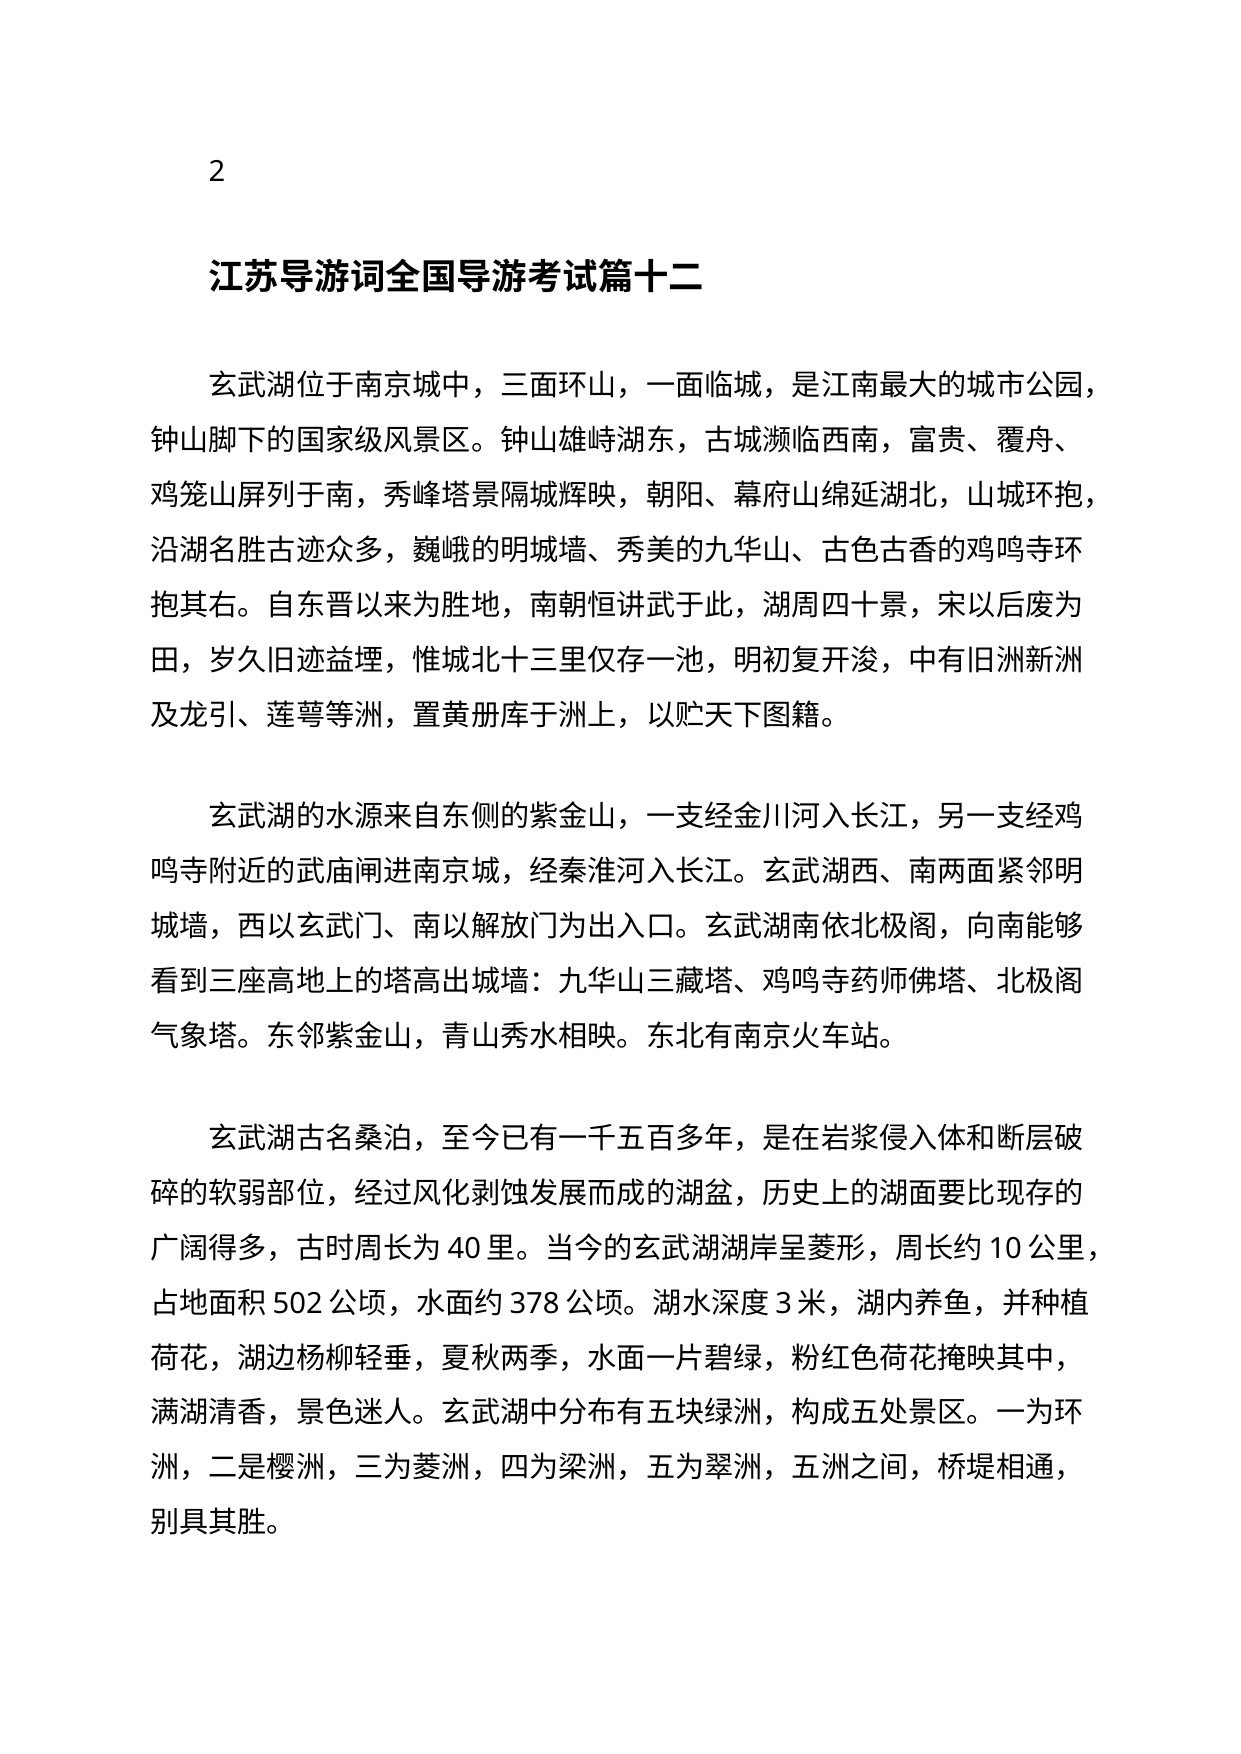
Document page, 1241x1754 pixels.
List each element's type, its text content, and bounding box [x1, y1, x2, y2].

text 玄武湖的水源来自东侧的紫金山，一支经金川河入长江，另一支经鸡鸣寺附近的武庙闸进南京城，经秦淮河入长江。玄武湖西、南两面紧邻明城墙，西以玄武门、南以解放门为出入口。玄武湖南依北极阁，向南能够看到三座高地上的塔高出城墙：九华山三藏塔、鸡鸣寺药师佛塔、北极阁气象塔。东邻紫金山，青山秀水相映。东北有南京火车站。 [150, 793, 1090, 1055]
text 2 [150, 150, 1090, 190]
text 玄武湖古名桑泊，至今已有一千五百多年，是在岩浆侵入体和断层破碎的软弱部位，经过风化剥蚀发展而成的湖盆，历史上的湖面要比现存的广阔得多，古时周长为40里。当今的玄武湖湖岸呈菱形，周长约10公里，占地面积502公顷，水面约378公顷。湖水深度3米，湖内养鱼，并种植荷花，湖边杨柳轻垂，夏秋两季，水面一片碧绿，粉红色荷花掩映其中，满湖清香，景色迷人。玄武湖中分布有五块绿洲，构成五处景区。一为环洲，二是樱洲，三为菱洲，四为梁洲，五为翠洲，五洲之间，桥堤相通，别具其胜。 [150, 1114, 1090, 1541]
text 江苏导游词全国导游考试篇十二 [150, 248, 1090, 300]
text 玄武湖位于南京城中，三面环山，一面临城，是江南最大的城市公园，钟山脚下的国家级风景区。钟山雄峙湖东，古城濒临西南，富贵、覆舟、鸡笼山屏列于南，秀峰塔景隔城辉映，朝阳、幕府山绵延湖北，山城环抱，沿湖名胜古迹众多，巍峨的明城墙、秀美的九华山、古色古香的鸡鸣寺环抱其右。自东晋以来为胜地，南朝恒讲武于此，湖周四十景，宋以后废为田，岁久旧迹益堙，惟城北十三里仅存一池，明初复开浚，中有旧洲新洲及龙引、莲萼等洲，置黄册库于洲上，以贮天下图籍。 [150, 362, 1090, 733]
